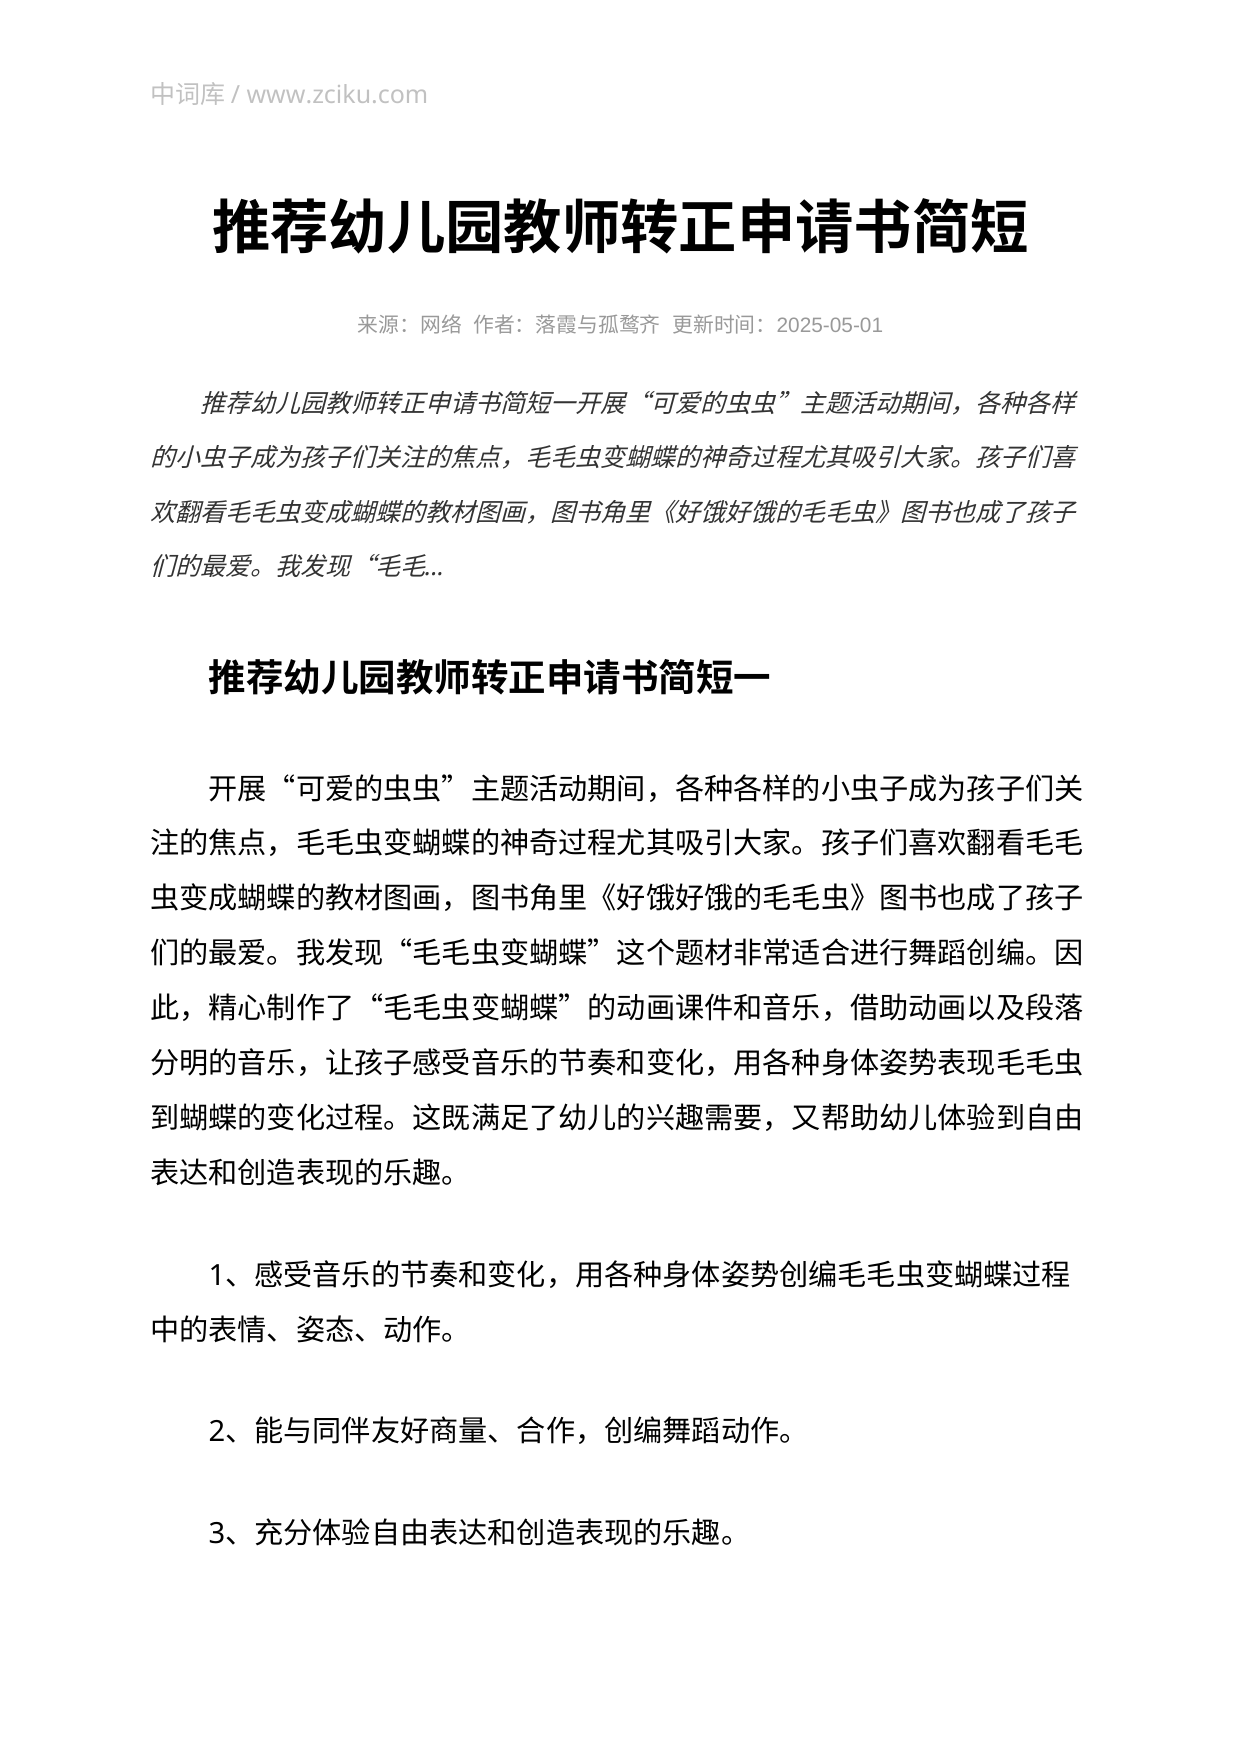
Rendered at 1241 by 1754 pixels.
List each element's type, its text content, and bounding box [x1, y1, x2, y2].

text 推荐幼儿园教师转正申请书简短一 [150, 648, 1090, 702]
text 2、能与同伴友好商量、合作，创编舞蹈动作。 [150, 1408, 1090, 1450]
text 3、充分体验自由表达和创造表现的乐趣。 [150, 1510, 1090, 1552]
text 推荐幼儿园教师转正申请书简短一开展“可爱的虫虫”主题活动期间，各种各样的小虫子成为孩子们关注的焦点，毛毛虫变蝴蝶的神奇过程尤其吸引大家。孩子们喜欢翻看毛毛虫变成蝴蝶的教材图画，图书角里《好饿好饿的毛毛虫》图书也成了孩子们的最爱。我发现“毛毛... [150, 383, 1090, 583]
text 开展“可爱的虫虫”主题活动期间，各种各样的小虫子成为孩子们关注的焦点，毛毛虫变蝴蝶的神奇过程尤其吸引大家。孩子们喜欢翻看毛毛虫变成蝴蝶的教材图画，图书角里《好饿好饿的毛毛虫》图书也成了孩子们的最爱。我发现“毛毛虫变蝴蝶”这个题材非常适合进行舞蹈创编。因此，精心制作了“毛毛虫变蝴蝶”的动画课件和音乐，借助动画以及段落分明的音乐，让孩子感受音乐的节奏和变化，用各种身体姿势表现毛毛虫到蝴蝶的变化过程。这既满足了幼儿的兴趣需要，又帮助幼儿体验到自由表达和创造表现的乐趣。 [150, 765, 1090, 1192]
subtitle 推荐幼儿园教师转正申请书简短 [150, 181, 1090, 266]
text 来源：网络 作者：落霞与孤鹜齐 更新时间：2025-05-01 [150, 313, 1090, 337]
text 1、感受音乐的节奏和变化，用各种身体姿势创编毛毛虫变蝴蝶过程中的表情、姿态、动作。 [150, 1251, 1090, 1348]
